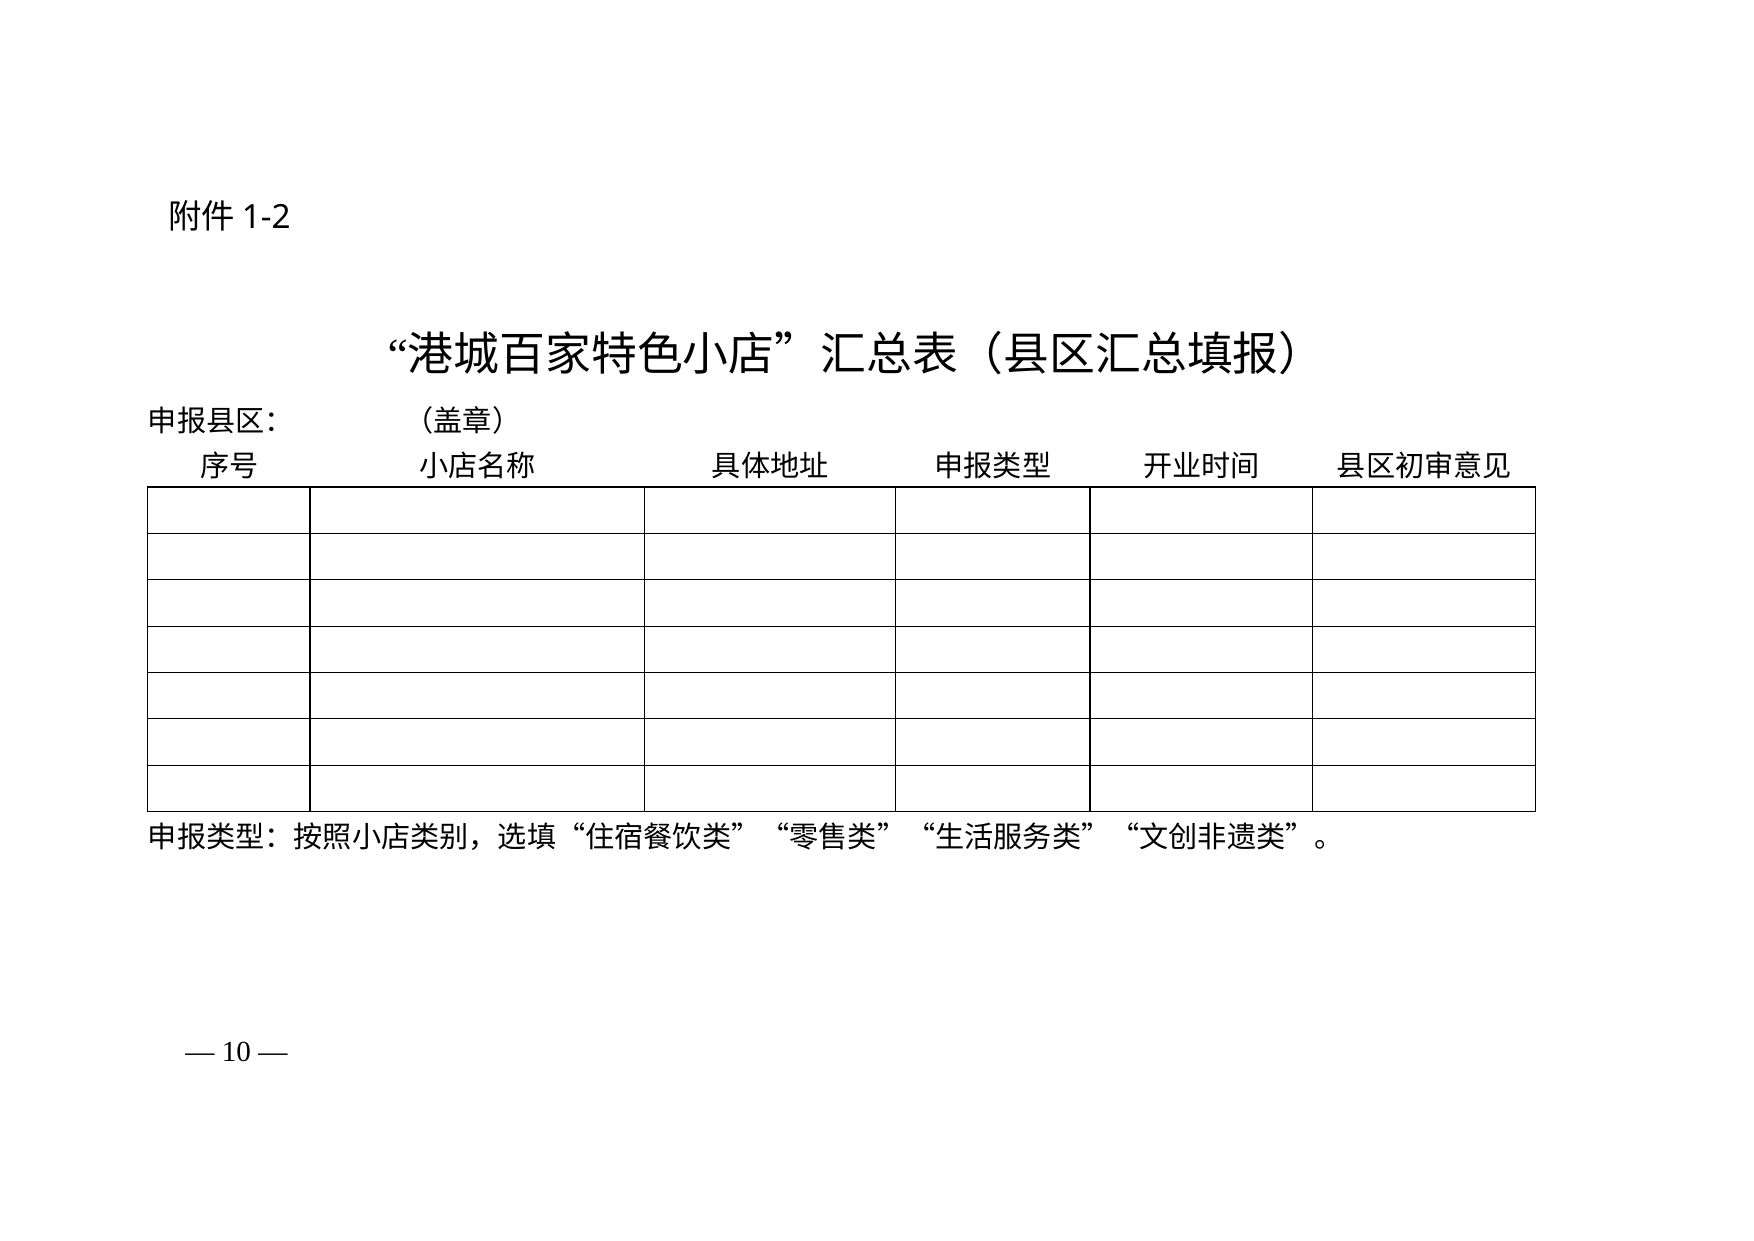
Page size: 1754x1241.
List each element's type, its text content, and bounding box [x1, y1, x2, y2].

table_cell [645, 627, 895, 672]
table_cell [148, 673, 309, 718]
table_cell [311, 534, 644, 579]
table_cell [896, 534, 1089, 579]
table_cell [1313, 719, 1535, 764]
table_header 开业时间 [1090, 441, 1313, 486]
table_cell [1091, 580, 1312, 626]
table_cell [1313, 488, 1535, 533]
table_cell [148, 719, 309, 764]
table_cell [1091, 534, 1312, 579]
table_cell [311, 719, 644, 764]
table_cell [1313, 580, 1535, 626]
table_cell [148, 627, 309, 672]
table_cell [148, 580, 309, 626]
text 附件1-2 [148, 169, 1535, 260]
table_cell [1313, 766, 1535, 811]
table_cell [645, 580, 895, 626]
table_cell [1091, 719, 1312, 764]
table_header 具体地址 [645, 441, 895, 486]
table_cell [148, 534, 309, 579]
table_cell [1091, 488, 1312, 533]
table_cell [148, 488, 309, 533]
table_cell [311, 627, 644, 672]
table_cell [645, 488, 895, 533]
table_cell [148, 766, 309, 811]
table_cell [896, 488, 1089, 533]
table_cell [311, 580, 644, 626]
table_cell [1313, 673, 1535, 718]
table_cell [1313, 627, 1535, 672]
table_cell [896, 673, 1089, 718]
text 申报类型：按照小店类别，选填“住宿餐饮类”“零售类”“生活服务类”“文创非遗类”。 [148, 812, 1535, 857]
table_header 县区初审意见 [1313, 441, 1535, 486]
table_cell [645, 766, 895, 811]
table_cell [896, 766, 1089, 811]
table_cell [896, 580, 1089, 626]
table_header 小店名称 [310, 441, 645, 486]
table_cell [1313, 534, 1535, 579]
text 申报县区： （盖章） [148, 396, 1535, 441]
table_cell [1091, 673, 1312, 718]
table_header 序号 [148, 441, 310, 486]
table_cell [645, 534, 895, 579]
table_cell [1091, 766, 1312, 811]
table_cell [1091, 627, 1312, 672]
table_header 申报类型 [895, 441, 1090, 486]
table_cell [311, 766, 644, 811]
table_cell [311, 673, 644, 718]
table_cell [645, 673, 895, 718]
text “港城百家特色小店”汇总表（县区汇总填报） [148, 305, 1535, 396]
table_cell [896, 627, 1089, 672]
table_cell [645, 719, 895, 764]
table_cell [311, 488, 644, 533]
table_cell [896, 719, 1089, 764]
